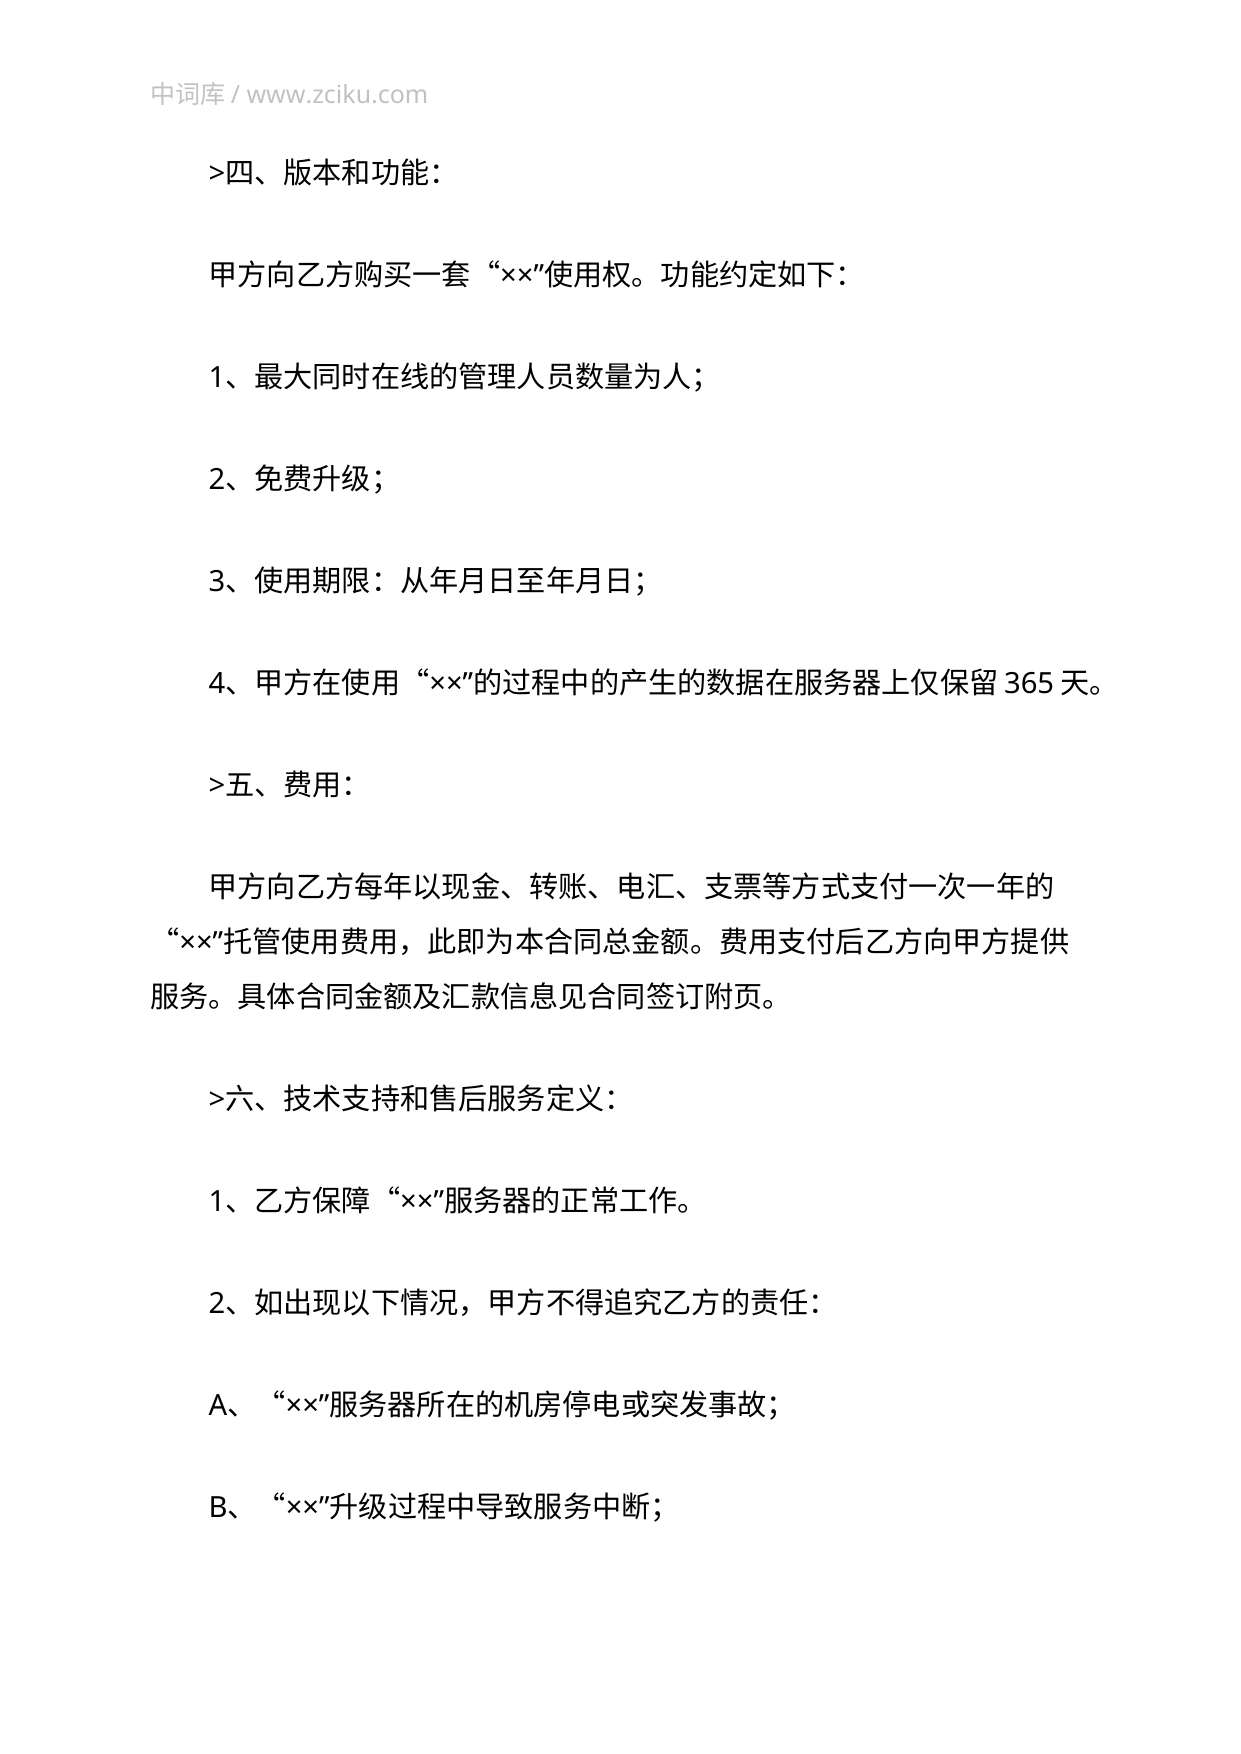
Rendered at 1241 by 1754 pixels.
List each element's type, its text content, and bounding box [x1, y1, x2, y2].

text 甲方向乙方购买一套“××”使用权。功能约定如下： [150, 252, 1090, 294]
text 甲方向乙方每年以现金、转账、电汇、支票等方式支付一次一年的“××”托管使用费用，此即为本合同总金额。费用支付后乙方向甲方提供服务。具体合同金额及汇款信息见合同签订附页。 [150, 864, 1090, 1016]
text 2、免费升级； [150, 456, 1090, 498]
text 3、使用期限：从年月日至年月日； [150, 558, 1090, 600]
text >六、技术支持和售后服务定义： [150, 1076, 1090, 1118]
text B、“××”升级过程中导致服务中断； [150, 1483, 1090, 1526]
text 1、最大同时在线的管理人员数量为人； [150, 354, 1090, 396]
text 2、如出现以下情况，甲方不得追究乙方的责任： [150, 1279, 1090, 1322]
text 4、甲方在使用“××”的过程中的产生的数据在服务器上仅保留365天。 [150, 660, 1090, 702]
text >四、版本和功能： [150, 150, 1090, 192]
text >五、费用： [150, 762, 1090, 804]
text A、“××”服务器所在的机房停电或突发事故； [150, 1381, 1090, 1424]
text 1、乙方保障“××”服务器的正常工作。 [150, 1177, 1090, 1220]
